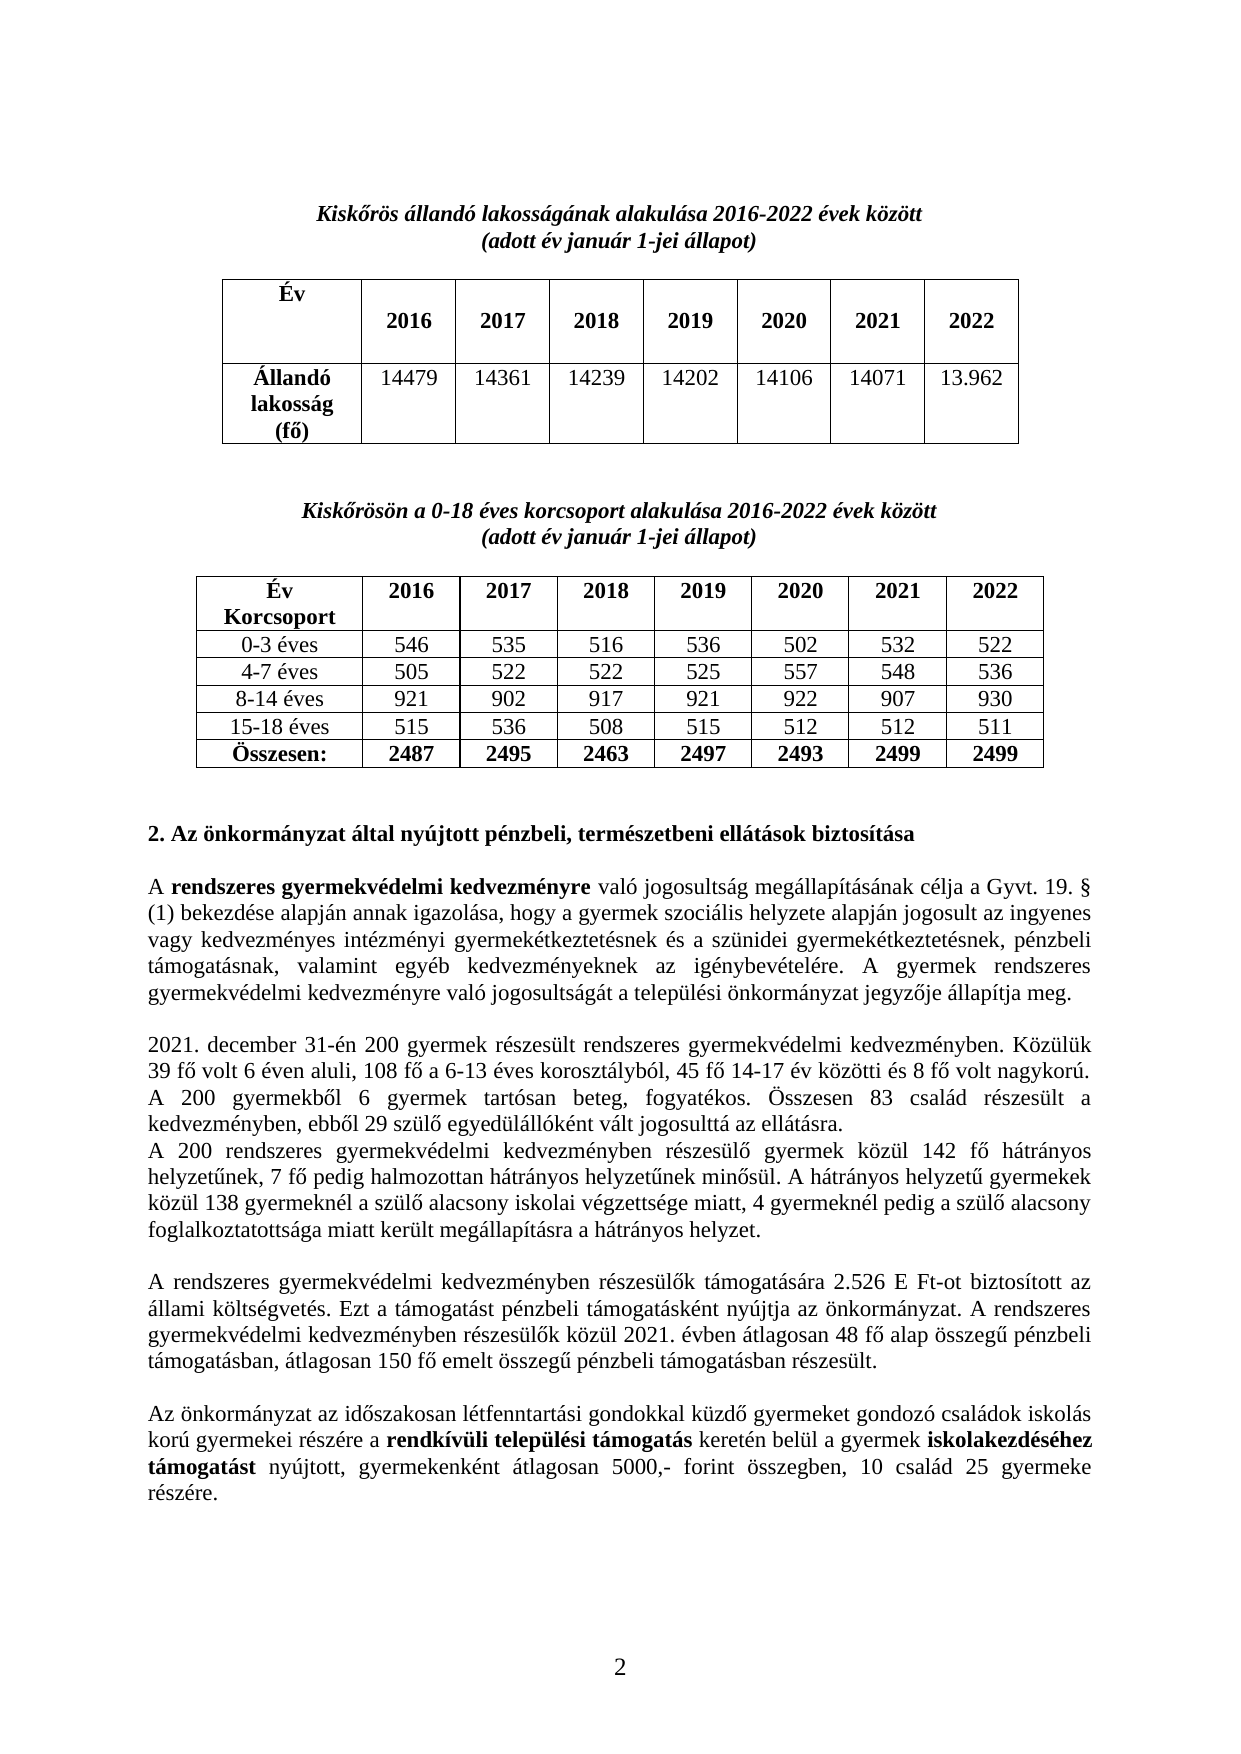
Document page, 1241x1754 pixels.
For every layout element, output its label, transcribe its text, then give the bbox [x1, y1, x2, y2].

text Az önkormányzat az időszakosan létfenntartási gondokkal küzdő gyermeket gondozó családok iskolás korú gyermekei részére a rendkívüli települési támogatás keretén belül a gyermek iskolakezdéséhez támogatást nyújtott, gyermekenként átlagosan 5000,- forint összegben, 10 család 25 gyermeke részére. [148, 1400, 1093, 1506]
table_header 2021 [849, 577, 946, 630]
table_header 2019 [655, 577, 751, 630]
text A rendszeres gyermekvédelmi kedvezményre való jogosultság megállapításának célja a Gyvt. 19. § (1) bekezdése alapján annak igazolása, hogy a gyermek szociális helyzete alapján jogosult az ingyenes vagy kedvezményes intézményi gyermekétkeztetésnek és a szünidei gyermekétkeztetésnek, pénzbeli támogatásnak, valamint egyéb kedvezményeknek az igénybevételére. A gyermek rendszeres gyermekvédelmi kedvezményre való jogosultságát a települési önkormányzat jegyzője állapítja meg. [148, 873, 1093, 1005]
table_cell 15-18 éves [197, 713, 362, 739]
table_cell 522 [461, 658, 557, 684]
table_header 2018 [550, 280, 643, 363]
table_cell 548 [849, 658, 946, 684]
table_header 2019 [644, 280, 737, 363]
table_cell 917 [558, 686, 654, 712]
table_cell 502 [752, 631, 848, 657]
table_cell 505 [363, 658, 459, 684]
table_cell 2495 [461, 740, 557, 767]
table_cell 4-7 éves [197, 658, 362, 684]
text A rendszeres gyermekvédelmi kedvezményben részesülők támogatására 2.526 E Ft-ot biztosított az állami költségvetés. Ezt a támogatást pénzbeli támogatásként nyújtja az önkormányzat. A rendszeres gyermekvédelmi kedvezményben részesülők közül 2021. évben átlagosan 48 fő alap összegű pénzbeli támogatásban, átlagosan 150 fő emelt összegű pénzbeli támogatásban részesült. [148, 1268, 1093, 1374]
table_cell 536 [947, 658, 1043, 684]
table_cell 2499 [849, 740, 946, 767]
table_cell 14202 [644, 364, 737, 443]
table_cell 515 [363, 713, 459, 739]
table_cell 14361 [456, 364, 549, 443]
table_header 2017 [456, 280, 549, 363]
table_cell 536 [655, 631, 751, 657]
text Kiskőrös állandó lakosságának alakulása 2016-2022 évek között [148, 200, 1093, 227]
table_cell 536 [461, 713, 557, 739]
table_header 2017 [461, 577, 557, 630]
table_header 2020 [752, 577, 848, 630]
text Kiskőrösön a 0-18 éves korcsoport alakulása 2016-2022 évek között [148, 497, 1093, 523]
table_cell 546 [363, 631, 459, 657]
table_cell 921 [655, 686, 751, 712]
table_cell 2499 [947, 740, 1043, 767]
table_cell 922 [752, 686, 848, 712]
table_cell 516 [558, 631, 654, 657]
table_cell 511 [947, 713, 1043, 739]
text 2. Az önkormányzat által nyújtott pénzbeli, természetbeni ellátások biztosítása [148, 820, 1093, 847]
table_header 2020 [738, 280, 830, 363]
table_cell 525 [655, 658, 751, 684]
table_cell 522 [558, 658, 654, 684]
table_cell 2497 [655, 740, 751, 767]
text (adott év január 1-jei állapot) [148, 523, 1093, 549]
text (adott év január 1-jei állapot) [148, 227, 1093, 253]
table_cell 515 [655, 713, 751, 739]
table_cell 508 [558, 713, 654, 739]
table_cell Összesen: [197, 740, 362, 767]
table_cell 902 [461, 686, 557, 712]
table_cell 535 [461, 631, 557, 657]
table_cell 522 [947, 631, 1043, 657]
table_header 2016 [362, 280, 455, 363]
table_cell Állandó lakosság (fő) [223, 364, 361, 443]
table_cell 921 [363, 686, 459, 712]
table_header 2018 [558, 577, 654, 630]
table_cell 14071 [831, 364, 924, 443]
table_cell 2463 [558, 740, 654, 767]
table_header 2016 [363, 577, 459, 630]
table_cell 930 [947, 686, 1043, 712]
text A 200 rendszeres gyermekvédelmi kedvezményben részesülő gyermek közül 142 fő hátrányos helyzetűnek, 7 fő pedig halmozottan hátrányos helyzetűnek minősül. A hátrányos helyzetű gyermekek közül 138 gyermeknél a szülő alacsony iskolai végzettsége miatt, 4 gyermeknél pedig a szülő alacsony foglalkoztatottsága miatt került megállapításra a hátrányos helyzet. [148, 1137, 1093, 1242]
table_cell 14106 [738, 364, 830, 443]
table_header 2022 [947, 577, 1043, 630]
table_header Év [223, 280, 361, 363]
table_cell 13.962 [925, 364, 1018, 443]
table_header 2021 [831, 280, 924, 363]
table_cell 8-14 éves [197, 686, 362, 712]
table_cell 532 [849, 631, 946, 657]
table_cell 2493 [752, 740, 848, 767]
table_cell 14239 [550, 364, 643, 443]
table_cell 907 [849, 686, 946, 712]
table_cell 2487 [363, 740, 459, 767]
table_header 2022 [925, 280, 1018, 363]
table_cell 512 [752, 713, 848, 739]
text 2021. december 31-én 200 gyermek részesült rendszeres gyermekvédelmi kedvezményben. Közülük 39 fő volt 6 éven aluli, 108 fő a 6-13 éves korosztályból, 45 fő 14-17 év közötti és 8 fő volt nagykorú. A 200 gyermekből 6 gyermek tartósan beteg, fogyatékos. Összesen 83 család részesült a kedvezményben, ebből 29 szülő egyedülállóként vált jogosulttá az ellátásra. [148, 1031, 1093, 1137]
table_header Év Korcsoport [197, 577, 362, 630]
table_cell 512 [849, 713, 946, 739]
table_cell 14479 [362, 364, 455, 443]
table_cell 557 [752, 658, 848, 684]
table_cell 0-3 éves [197, 631, 362, 657]
